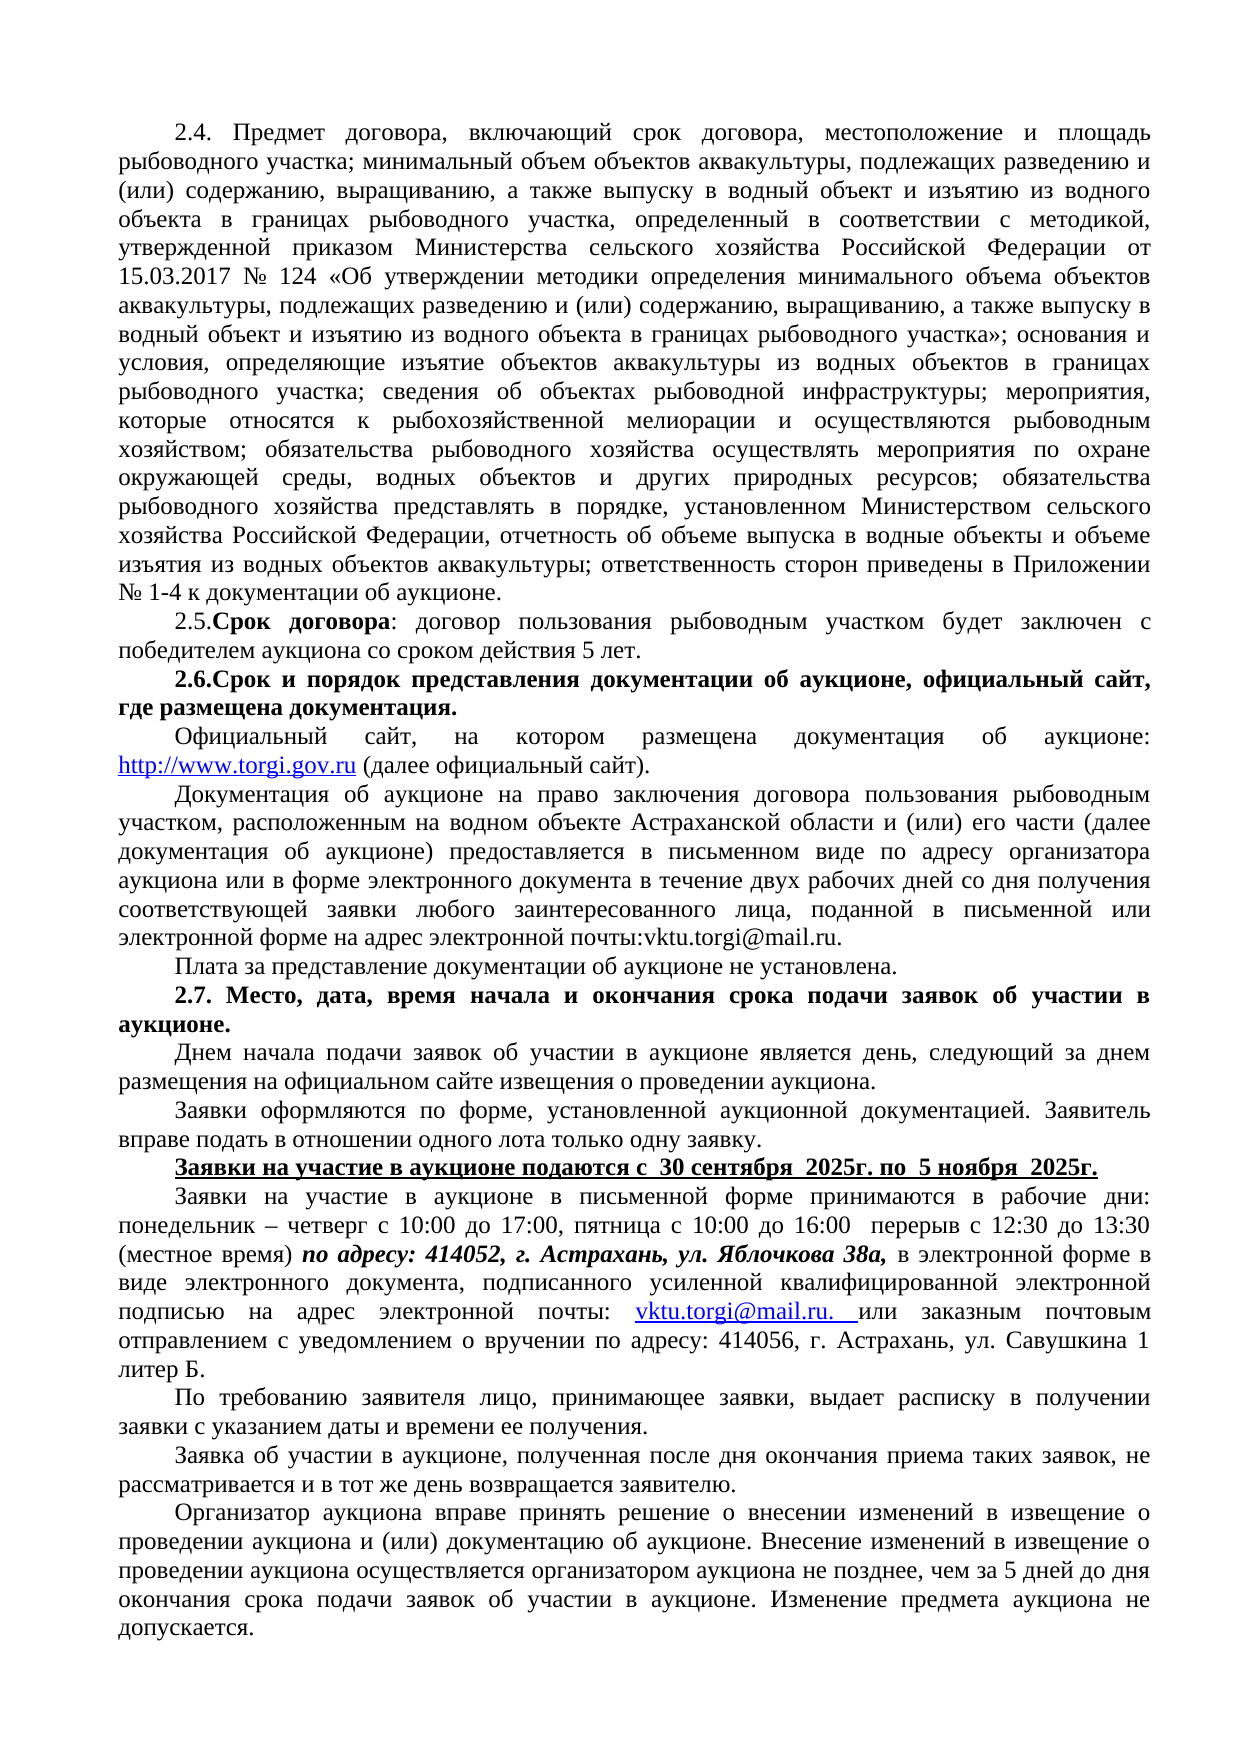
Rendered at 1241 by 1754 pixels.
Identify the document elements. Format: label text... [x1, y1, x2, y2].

text Днем начала подачи заявок об участии в аукционе является день, следующий за днем размещения на официальном сайте извещения о проведении аукциона. [118, 1037, 1152, 1095]
text 2.7. Место, дата, время начала и окончания срока подачи заявок об участии в аукционе. [118, 980, 1152, 1037]
text Заявки на участие в аукционе в письменной форме принимаются в рабочие дни: понедельник – четверг с 10:00 до 17:00, пятница с 10:00 до 16:00 перерыв с 12:30 до 13:30 (местное время) по адресу: 414052, г. Астрахань, ул. Яблочкова 38а, в электронной форме в виде электронного документа, подписанного усиленной квалифицированной электронной подписью на адрес электронной почты: vktu.torgi@mail.ru. или заказным почтовым отправлением с уведомлением о вручении по адресу: 414056, г. Астрахань, ул. Савушкина 1 литер Б. [118, 1181, 1152, 1382]
text По требованию заявителя лицо, принимающее заявки, выдает расписку в получении заявки с указанием даты и времени ее получения. [118, 1382, 1152, 1440]
text Официальный сайт, на котором размещена документация об аукционе: http://www.torgi.gov.ru (далее официальный сайт). [118, 721, 1152, 779]
text Документация об аукционе на право заключения договора пользования рыбоводным участком, расположенным на водном объекте Астраханской области и (или) его части (далее документация об аукционе) предоставляется в письменном виде по адресу организатора аукциона или в форме электронного документа в течение двух рабочих дней со дня получения соответствующей заявки любого заинтересованного лица, поданной в письменной или электронной форме на адрес электронной почты:vktu.torgi@mail.ru. [118, 779, 1152, 951]
text 2.5.Срок договора: договор пользования рыбоводным участком будет заключен с победителем аукциона со сроком действия 5 лет. [118, 606, 1152, 664]
text 2.6.Срок и порядок представления документации об аукционе, официальный сайт, где размещена документация. [118, 664, 1152, 721]
text Заявка об участии в аукционе, полученная после дня окончания приема таких заявок, не рассматривается и в тот же день возвращается заявителю. [118, 1440, 1152, 1497]
text Заявки на участие в аукционе подаются с 30 сентября 2025г. по 5 ноября 2025г. [118, 1152, 1152, 1181]
text 2.4. Предмет договора, включающий срок договора, местоположение и площадь рыбоводного участка; минимальный объем объектов аквакультуры, подлежащих разведению и (или) содержанию, выращиванию, а также выпуску в водный объект и изъятию из водного объекта в границах рыбоводного участка, определенный в соответствии с методикой, утвержденной приказом Министерства сельского хозяйства Российской Федерации от 15.03.2017 № 124 «Об утверждении методики определения минимального объема объектов аквакультуры, подлежащих разведению и (или) содержанию, выращиванию, а также выпуску в водный объект и изъятию из водного объекта в границах рыбоводного участка»; основания и условия, определяющие изъятие объектов аквакультуры из водных объектов в границах рыбоводного участка; сведения об объектах рыбоводной инфраструктуры; мероприятия, которые относятся к рыбохозяйственной мелиорации и осуществляются рыбоводным хозяйством; обязательства рыбоводного хозяйства осуществлять мероприятия по охране окружающей среды, водных объектов и других природных ресурсов; обязательства рыбоводного хозяйства представлять в порядке, установленном Министерством сельского хозяйства Российской Федерации, отчетность об объеме выпуска в водные объекты и объеме изъятия из водных объектов аквакультуры; ответственность сторон приведены в Приложении № 1-4 к документации об аукционе. [118, 117, 1152, 606]
text Заявки оформляются по форме, установленной аукционной документацией. Заявитель вправе подать в отношении одного лота только одну заявку. [118, 1095, 1152, 1152]
text Организатор аукциона вправе принять решение о внесении изменений в извещение о проведении аукциона и (или) документацию об аукционе. Внесение изменений в извещение о проведении аукциона осуществляется организатором аукциона не позднее, чем за 5 дней до дня окончания срока подачи заявок об участии в аукционе. Изменение предмета аукциона не допускается. [118, 1497, 1152, 1641]
text Плата за представление документации об аукционе не установлена. [118, 951, 1152, 980]
